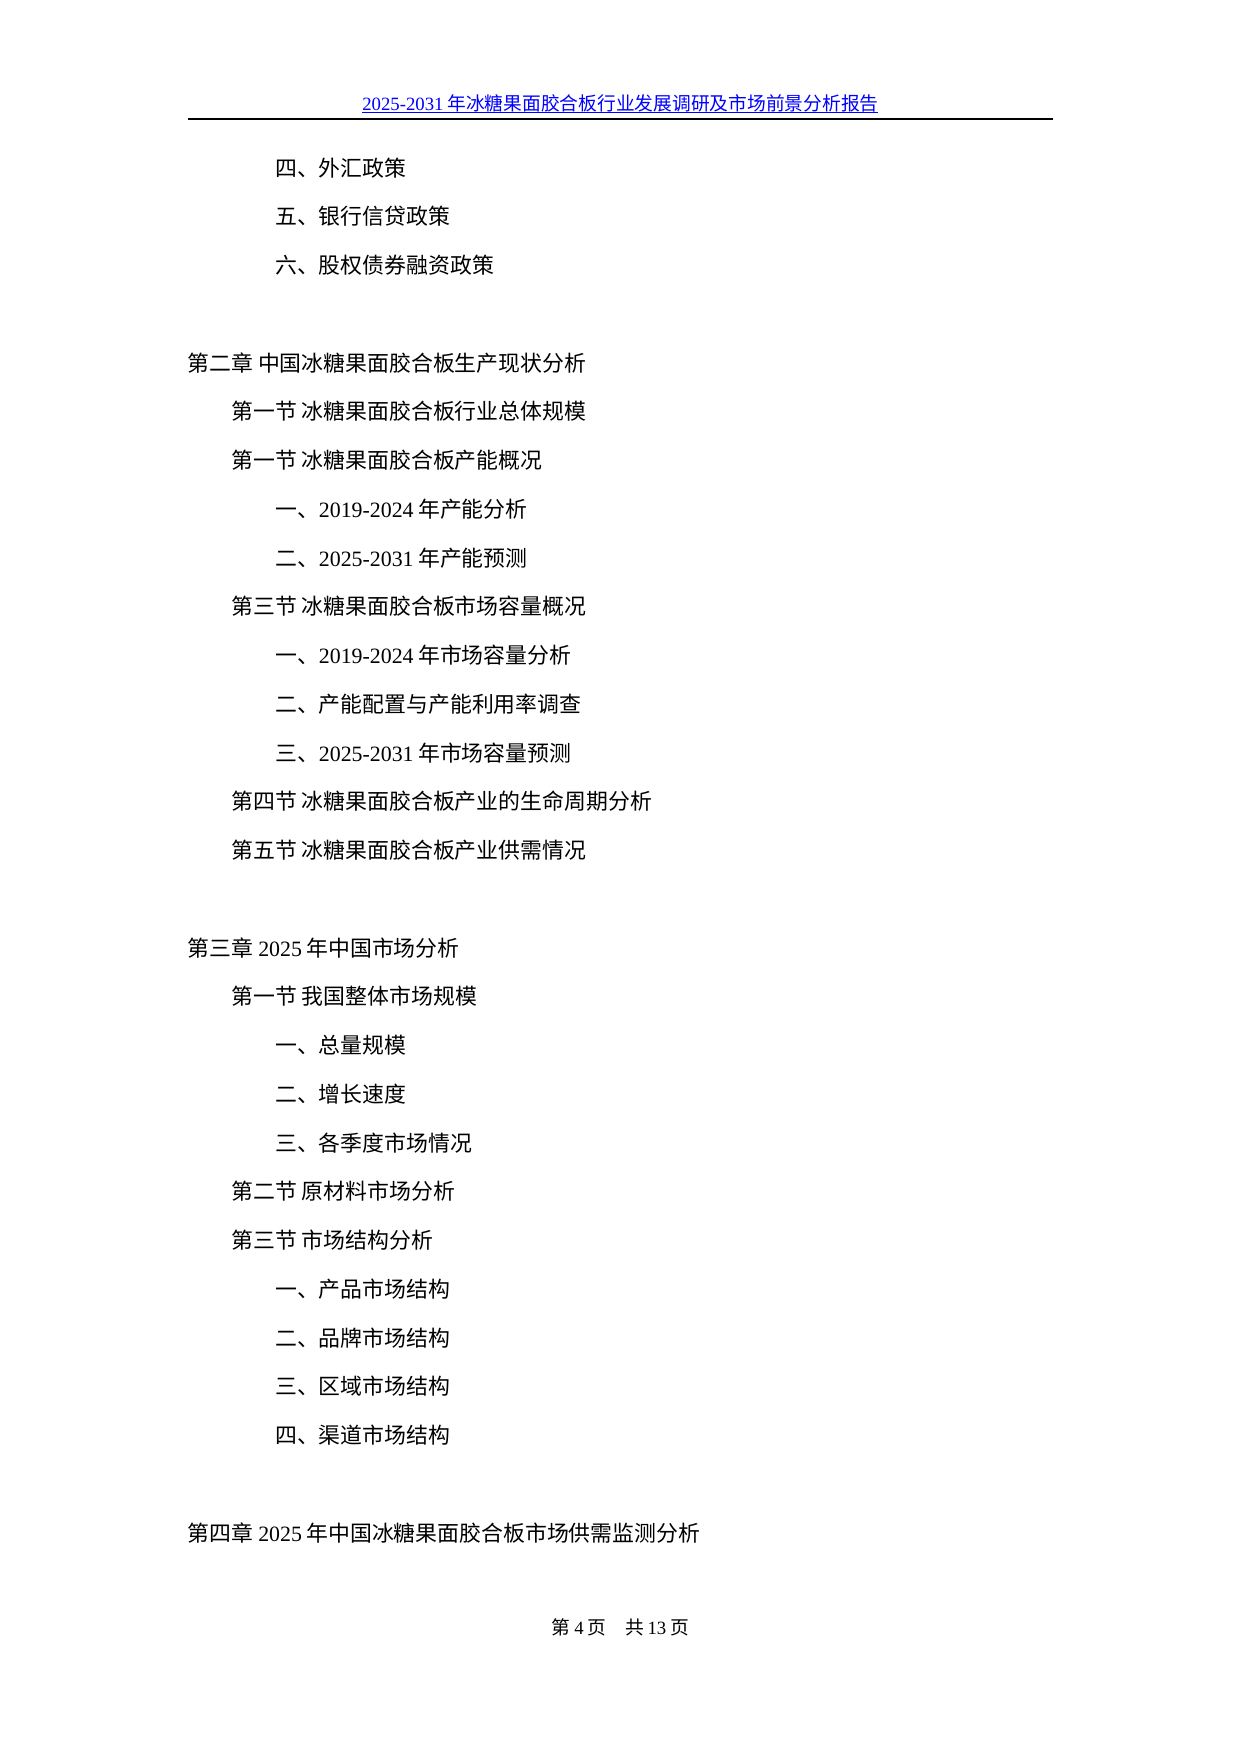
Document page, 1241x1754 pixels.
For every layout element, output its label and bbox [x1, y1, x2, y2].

text [187, 150, 1053, 1548]
